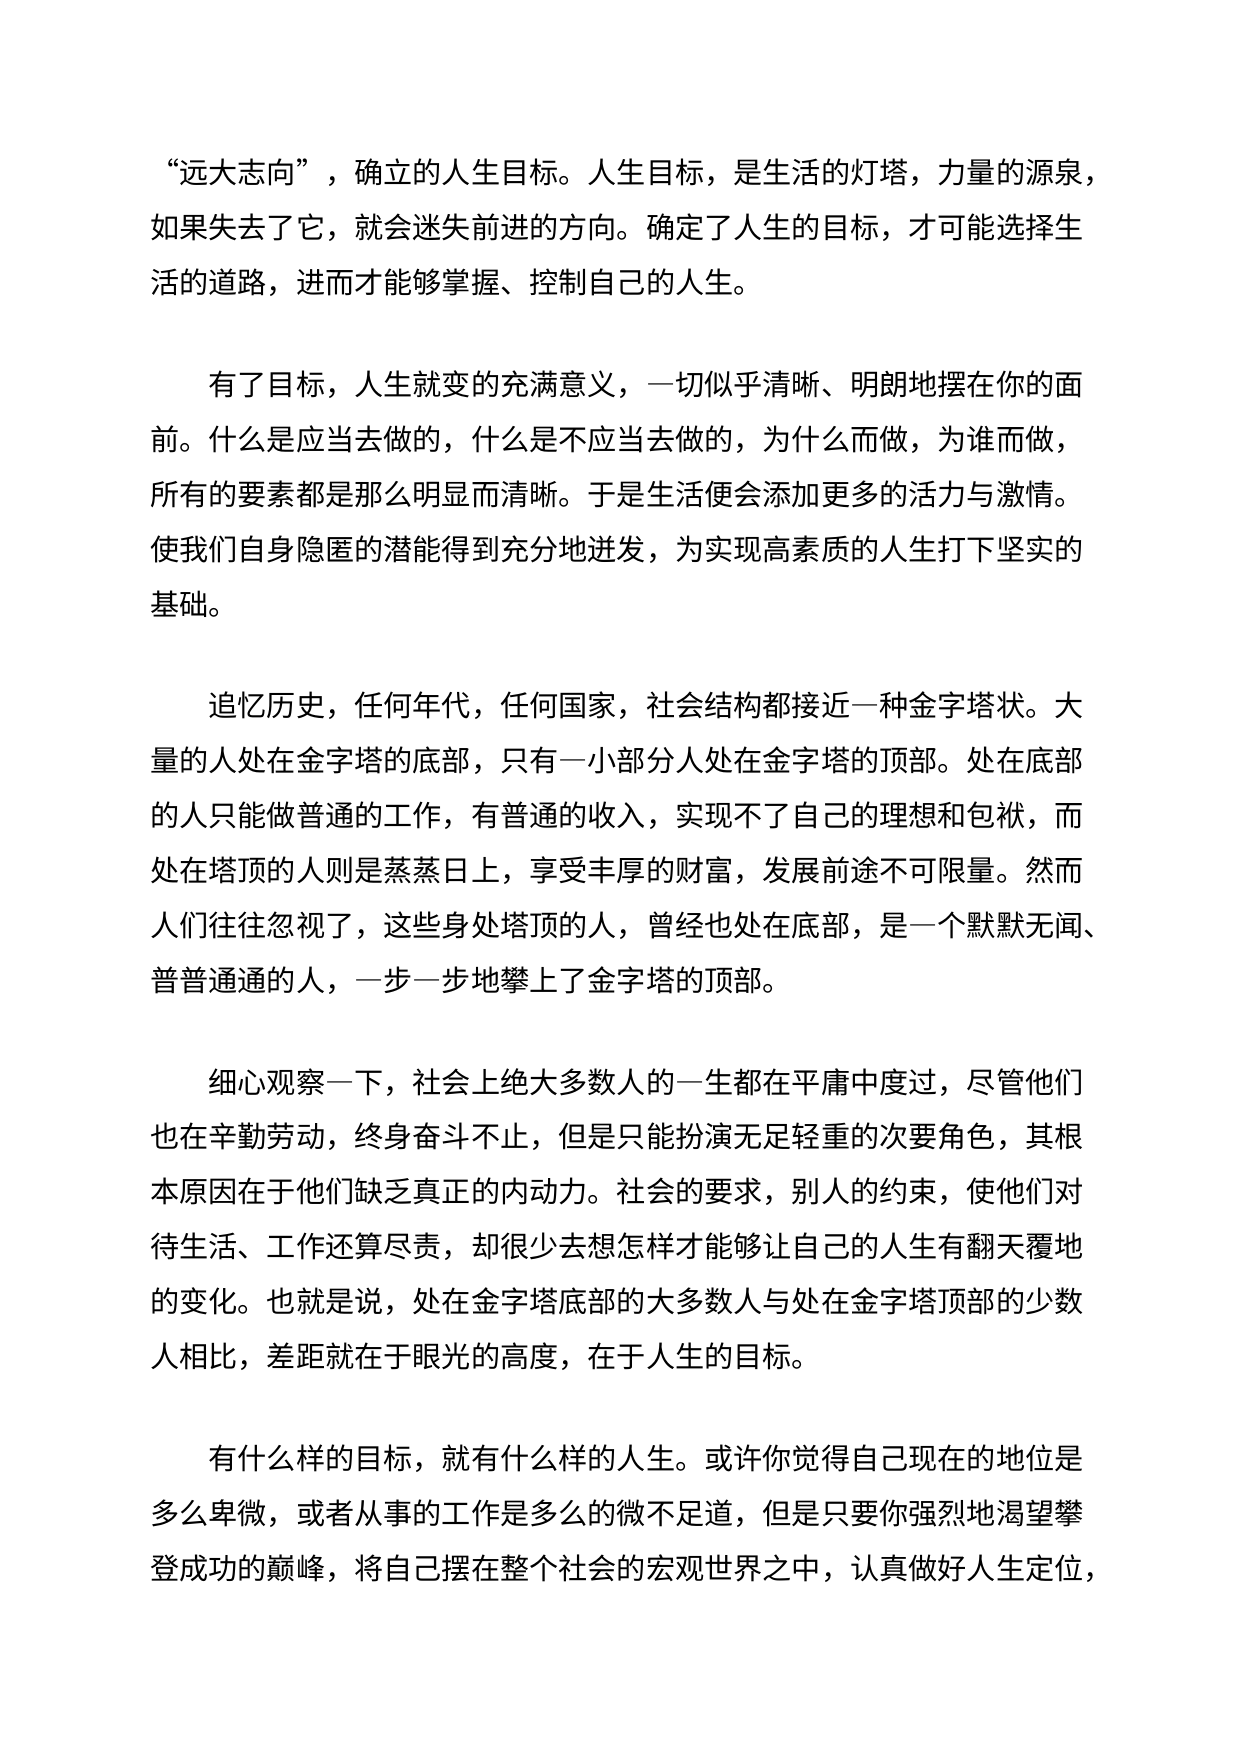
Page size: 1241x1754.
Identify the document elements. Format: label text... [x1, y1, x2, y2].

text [150, 150, 1090, 302]
text 追忆历史，任何年代，任何国家，社会结构都接近—种金字塔状。大量的人处在金字塔的底部，只有—小部分人处在金字塔的顶部。处在底部的人只能做普通的工作，有普通的收入，实现不了自己的理想和包袱，而处在塔顶的人则是蒸蒸日上，享受丰厚的财富，发展前途不可限量。然而人们往往忽视了，这些身处塔顶的人，曾经也处在底部，是—个默默无闻、普普通通的人，—步—步地攀上了金字塔的顶部。 [150, 683, 1090, 1000]
text 细心观察—下，社会上绝大多数人的—生都在平庸中度过，尽管他们也在辛勤劳动，终身奋斗不止，但是只能扮演无足轻重的次要角色，其根本原因在于他们缺乏真正的内动力。社会的要求，别人的约束，使他们对待生活、工作还算尽责，却很少去想怎样才能够让自己的人生有翻天覆地的变化。也就是说，处在金字塔底部的大多数人与处在金字塔顶部的少数人相比，差距就在于眼光的高度，在于人生的目标。 [150, 1059, 1090, 1376]
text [150, 1435, 1090, 1587]
text 有了目标，人生就变的充满意义，—切似乎清晰、明朗地摆在你的面前。什么是应当去做的，什么是不应当去做的，为什么而做，为谁而做，所有的要素都是那么明显而清晰。于是生活便会添加更多的活力与激情。使我们自身隐匿的潜能得到充分地迸发，为实现高素质的人生打下坚实的基础。 [150, 362, 1090, 623]
